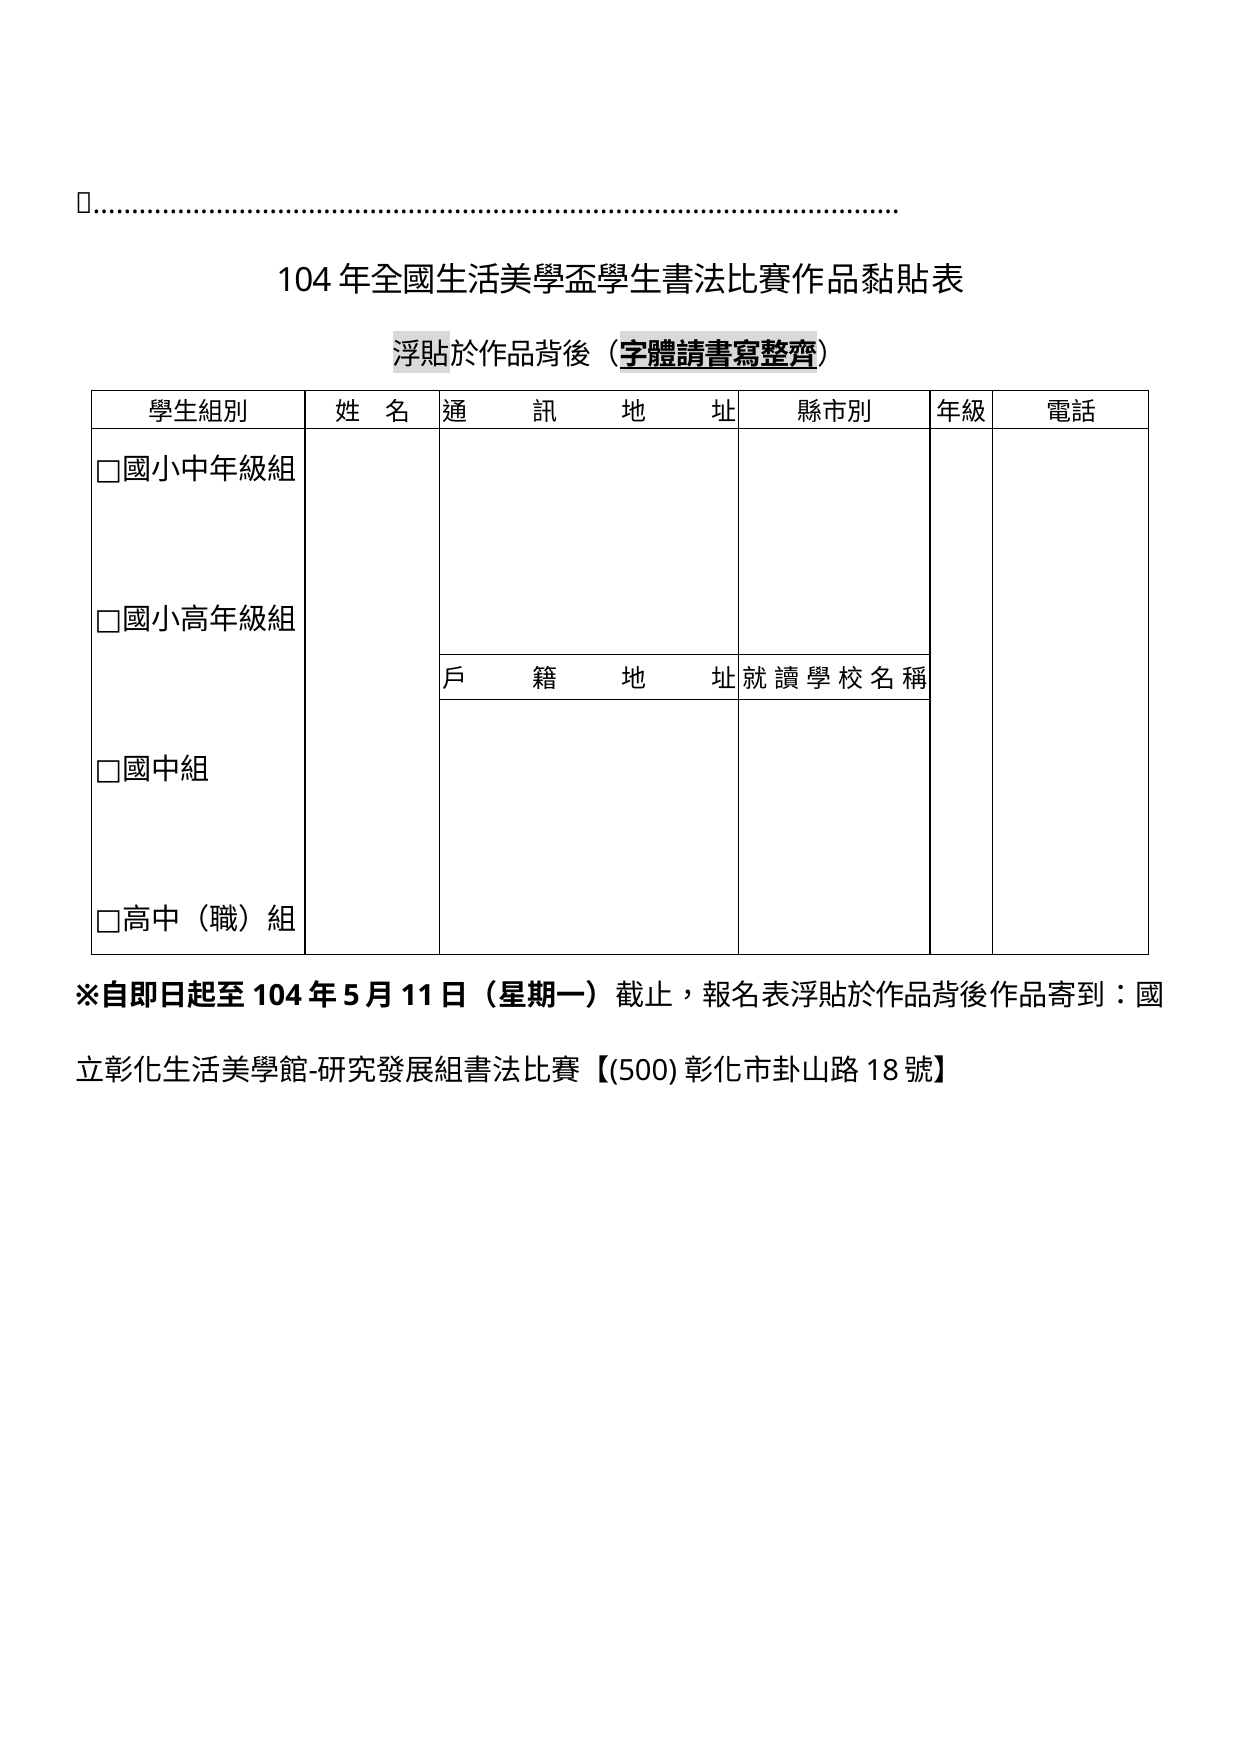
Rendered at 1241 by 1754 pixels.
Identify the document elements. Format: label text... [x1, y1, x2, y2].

table_cell 就讀學校名稱 [739, 655, 929, 699]
table_header 學生組別 [92, 391, 304, 428]
text ※自即日起至104年5月11日（星期一）截止，報名表浮貼於作品背後作品寄到：國立彰化生活美學館-研究發展組書法比賽【(500) 彰化市卦山路18號】 [75, 955, 1165, 1105]
table_cell [739, 700, 929, 954]
table_header 縣市別 [739, 391, 929, 428]
table_cell [440, 429, 738, 654]
table_header 電話 [993, 391, 1148, 428]
text 104年全國生活美學盃學生書法比賽作品黏貼表 [75, 239, 1165, 314]
table_cell [739, 429, 929, 654]
table_cell 戶籍地址 [440, 655, 738, 699]
table_cell [306, 429, 439, 954]
table_header 姓 名 [306, 391, 439, 428]
table_header 通訊地址 [440, 391, 738, 428]
text 浮貼於作品背後（字體請書寫整齊） [75, 314, 1165, 389]
table_cell [993, 429, 1148, 954]
table_cell [931, 429, 992, 954]
table_cell □國小中年級組 □國小高年級組 □國中組 □高中（職）組 [92, 429, 304, 954]
table_header 年級 [931, 391, 992, 428]
table_cell [440, 700, 738, 954]
text …………………………………………………………………………………………… [75, 164, 1165, 239]
